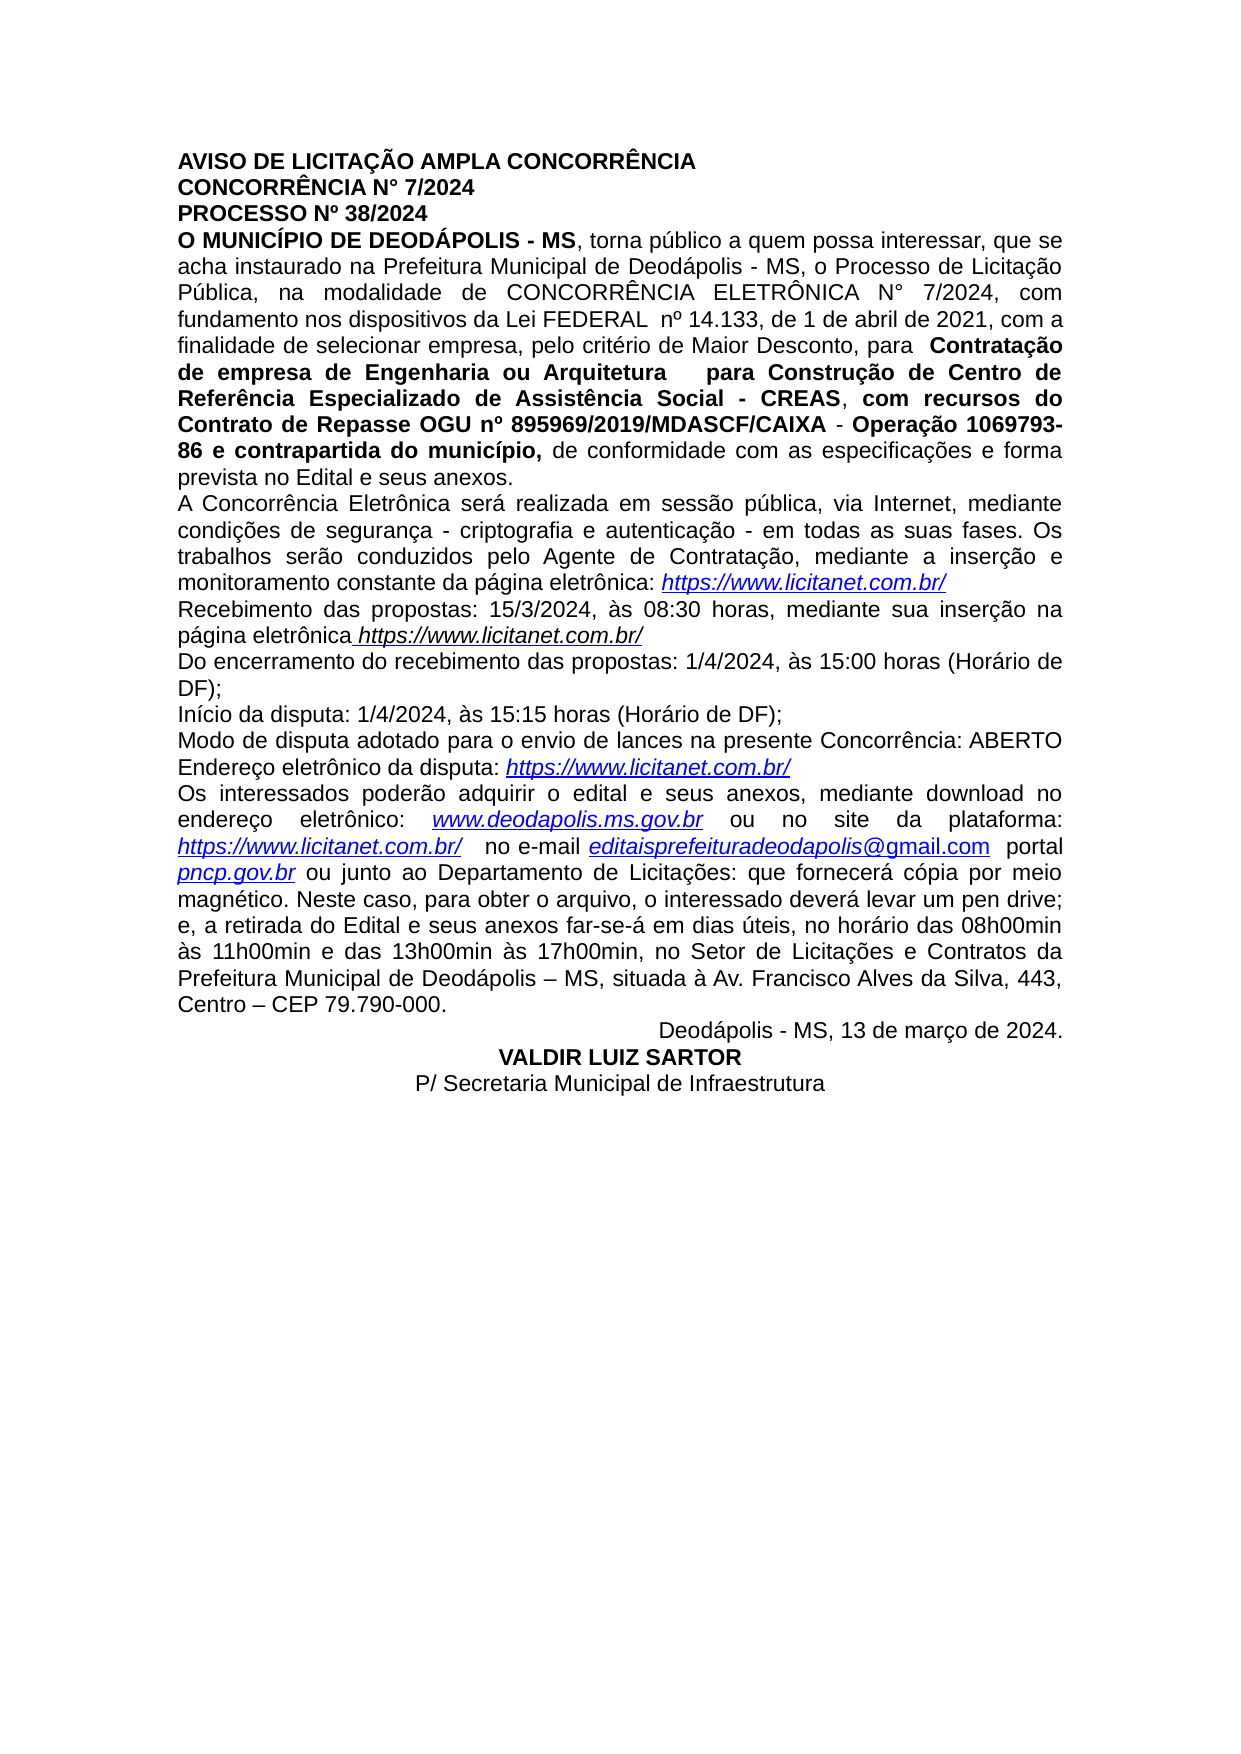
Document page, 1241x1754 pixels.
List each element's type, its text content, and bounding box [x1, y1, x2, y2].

text Modo de disputa adotado para o envio de lances na presente Concorrência: ABERTO Endereço eletrônico da disputa: https://www.licitanet.com.br/ [177, 727, 1063, 780]
text O MUNICÍPIO DE DEODÁPOLIS - MS, torna público a quem possa interessar, que se acha instaurado na Prefeitura Municipal de Deodápolis - MS, o Processo de Licitação Pública, na modalidade de CONCORRÊNCIA ELETRÔNICA N° 7/2024, com fundamento nos dispositivos da Lei FEDERAL nº 14.133, de 1 de abril de 2021, com a finalidade de selecionar empresa, pelo critério de Maior Desconto, para Contratação de empresa de Engenharia ou Arquitetura para Construção de Centro de Referência Especializado de Assistência Social - CREAS, com recursos do Contrato de Repasse OGU nº 895969/2019/MDASCF/CAIXA - Operação 1069793-86 e contrapartida do município, de conformidade com as especificações e forma prevista no Edital e seus anexos. [177, 227, 1063, 490]
text Deodápolis - MS, 13 de março de 2024. [177, 1017, 1063, 1044]
text Recebimento das propostas: 15/3/2024, às 08:30 horas, mediante sua inserção na página eletrônica https://www.licitanet.com.br/ [177, 596, 1063, 648]
text VALDIR LUIZ SARTOR [177, 1044, 1063, 1070]
text AVISO DE LICITAÇÃO AMPLA CONCORRÊNCIA [177, 148, 1063, 174]
text Os interessados poderão adquirir o edital e seus anexos, mediante download no endereço eletrônico: www.deodapolis.ms.gov.br ou no site da plataforma: https://www.licitanet.com.br/ no e-mail editaisprefeituradeodapolis@gmail.com portal pncp.gov.br ou junto ao Departamento de Licitações: que fornecerá cópia por meio magnético. Neste caso, para obter o arquivo, o interessado deverá levar um pen drive; e, a retirada do Edital e seus anexos far-se-á em dias úteis, no horário das 08h00min às 11h00min e das 13h00min às 17h00min, no Setor de Licitações e Contratos da Prefeitura Municipal de Deodápolis – MS, situada à Av. Francisco Alves da Silva, 443, Centro – CEP 79.790-000. [177, 780, 1063, 1017]
text CONCORRÊNCIA N° 7/2024 [177, 174, 1063, 200]
text PROCESSO Nº 38/2024 [177, 200, 1063, 227]
text Início da disputa: 1/4/2024, às 15:15 horas (Horário de DF); [177, 701, 1063, 727]
text Do encerramento do recebimento das propostas: 1/4/2024, às 15:00 horas (Horário de DF); [177, 648, 1063, 701]
text A Concorrência Eletrônica será realizada em sessão pública, via Internet, mediante condições de segurança - criptografia e autenticação - em todas as suas fases. Os trabalhos serão conduzidos pelo Agente de Contratação, mediante a inserção e monitoramento constante da página eletrônica: https://www.licitanet.com.br/ [177, 490, 1063, 596]
text P/ Secretaria Municipal de Infraestrutura [177, 1070, 1063, 1096]
